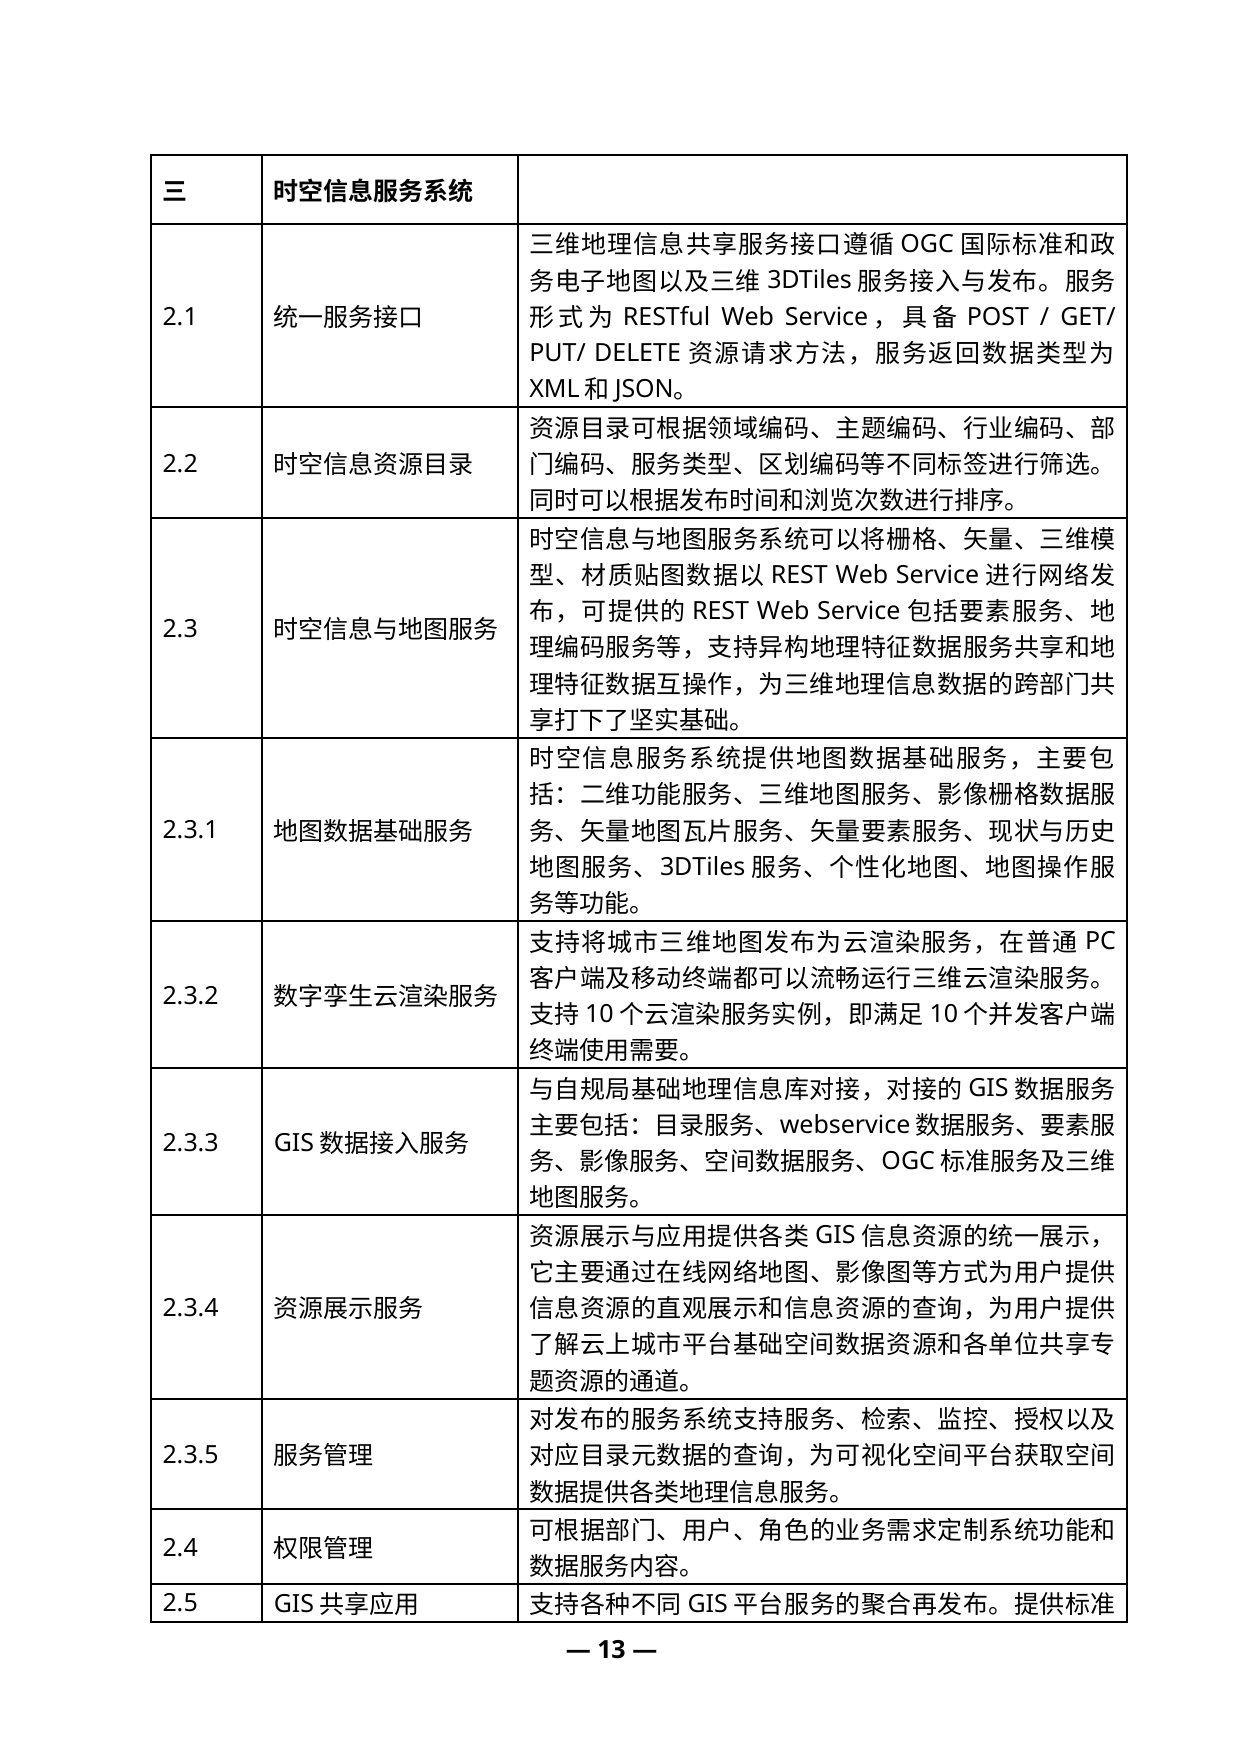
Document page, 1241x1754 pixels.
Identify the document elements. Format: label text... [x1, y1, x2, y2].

table_cell 时空信息与地图服务系统可以将栅格、矢量、三维模型、材质贴图数据以REST Web Service进行网络发布，可提供的REST Web Service包括要素服务、地理编码服务等，支持异构地理特征数据服务共享和地理特征数据互操作，为三维地理信息数据的跨部门共享打下了坚实基础。 [519, 519, 1126, 737]
table_cell [519, 156, 1126, 223]
table_cell 时空信息服务系统 [263, 156, 517, 223]
table_cell 2.3.5 [152, 1400, 261, 1508]
table_cell 与自规局基础地理信息库对接，对接的GIS数据服务主要包括：目录服务、webservice数据服务、要素服务、影像服务、空间数据服务、OGC标准服务及三维地图服务。 [519, 1069, 1126, 1214]
table_cell 2.3 [152, 519, 261, 737]
table_cell 2.4 [152, 1510, 261, 1583]
table_cell 地图数据基础服务 [263, 739, 517, 920]
table_cell 2.5 [152, 1585, 261, 1621]
table_cell GIS数据接入服务 [263, 1069, 517, 1214]
table_cell 资源目录可根据领域编码、主题编码、行业编码、部门编码、服务类型、区划编码等不同标签进行筛选。同时可以根据发布时间和浏览次数进行排序。 [519, 408, 1126, 517]
table_cell 三 [152, 156, 261, 223]
table_cell 2.1 [152, 225, 261, 406]
table_cell 统一服务接口 [263, 225, 517, 406]
table_cell 时空信息服务系统提供地图数据基础服务，主要包括：二维功能服务、三维地图服务、影像栅格数据服务、矢量地图瓦片服务、矢量要素服务、现状与历史地图服务、3DTiles服务、个性化地图、地图操作服务等功能。 [519, 739, 1126, 920]
table_cell 服务管理 [263, 1400, 517, 1508]
table_cell 可根据部门、用户、角色的业务需求定制系统功能和数据服务内容。 [519, 1510, 1126, 1583]
table_cell 2.3.2 [152, 922, 261, 1067]
table_cell GIS共享应用 [263, 1585, 517, 1621]
table_cell 2.3.4 [152, 1216, 261, 1397]
table_cell 时空信息资源目录 [263, 408, 517, 517]
table_cell 对发布的服务系统支持服务、检索、监控、授权以及对应目录元数据的查询，为可视化空间平台获取空间数据提供各类地理信息服务。 [519, 1400, 1126, 1508]
table_cell 支持将城市三维地图发布为云渲染服务，在普通PC客户端及移动终端都可以流畅运行三维云渲染服务。支持10个云渲染服务实例，即满足10个并发客户端终端使用需要。 [519, 922, 1126, 1067]
table_cell 2.3.1 [152, 739, 261, 920]
table_cell 数字孪生云渲染服务 [263, 922, 517, 1067]
table_cell 2.2 [152, 408, 261, 517]
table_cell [519, 1585, 1126, 1621]
table_cell 时空信息与地图服务 [263, 519, 517, 737]
table_cell 三维地理信息共享服务接口遵循OGC国际标准和政务电子地图以及三维3DTiles服务接入与发布。服务形式为RESTful Web Service，具备POST / GET/ PUT/ DELETE资源请求方法，服务返回数据类型为XML和JSON。 [519, 225, 1126, 406]
table_cell 2.3.3 [152, 1069, 261, 1214]
table_cell 权限管理 [263, 1510, 517, 1583]
table_cell 资源展示与应用提供各类GIS信息资源的统一展示，它主要通过在线网络地图、影像图等方式为用户提供信息资源的直观展示和信息资源的查询，为用户提供了解云上城市平台基础空间数据资源和各单位共享专题资源的通道。 [519, 1216, 1126, 1397]
table_cell 资源展示服务 [263, 1216, 517, 1397]
